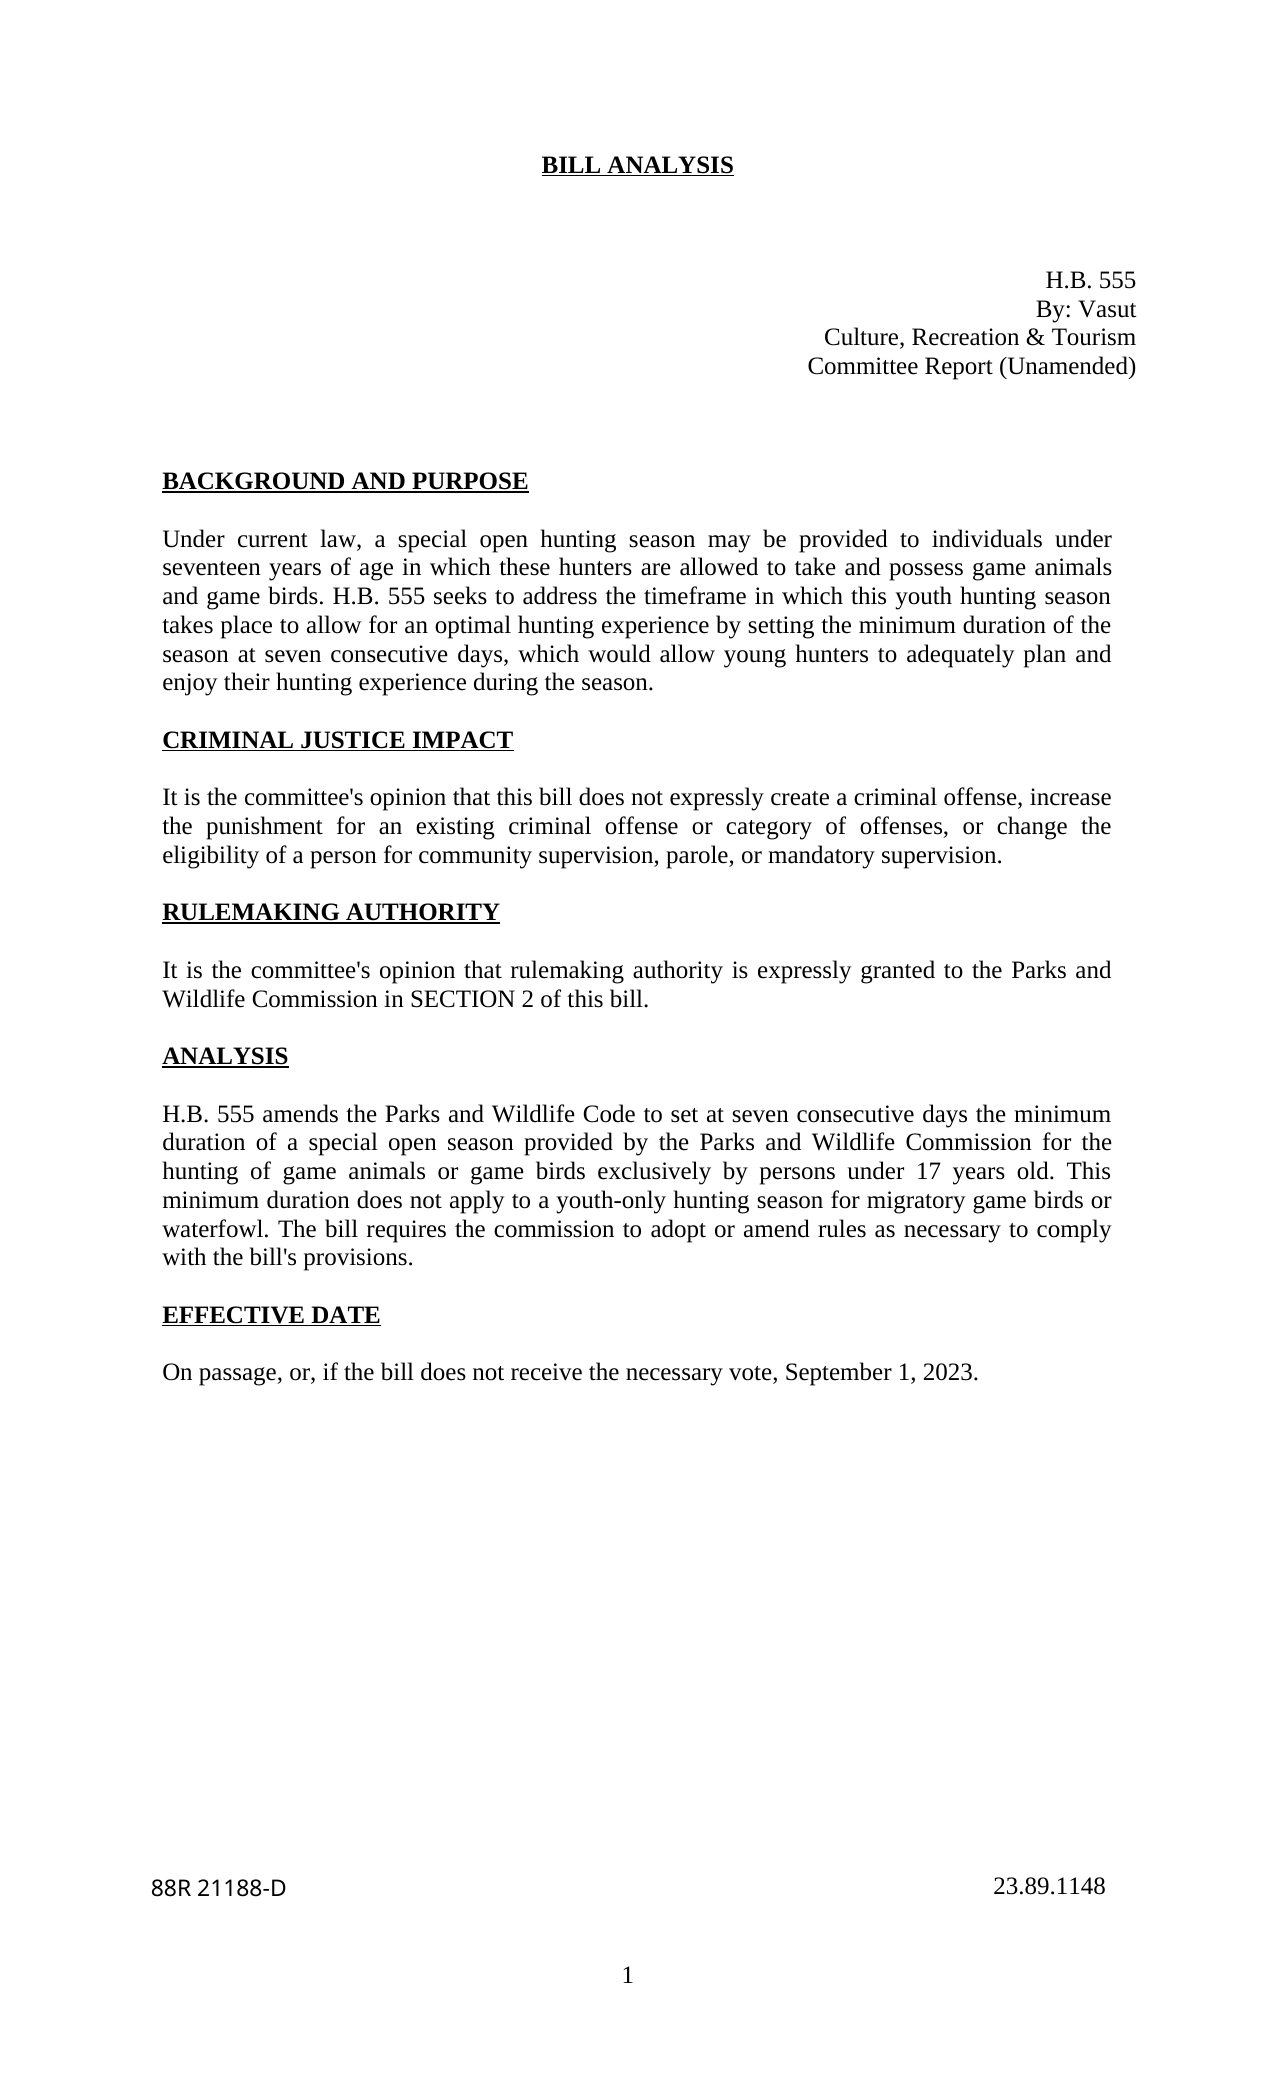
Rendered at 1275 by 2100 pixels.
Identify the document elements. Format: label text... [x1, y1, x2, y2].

table_header H.B. 555 [150, 265, 1147, 294]
table_cell CRIMINAL JUSTICE IMPACT It is the committee's opinion that this bill does not expressly create a criminal offense, increase the punishment for an existing criminal offense or category of offenses, or change the eligibility of a person for community supervision, parole, or mandatory supervision. [150, 725, 1125, 897]
table_cell Culture, Recreation & Tourism [150, 323, 1147, 351]
table_cell EFFECTIVE DATE On passage, or, if the bill does not receive the necessary vote, September 1, 2023. [150, 1300, 1125, 1415]
table_cell RULEMAKING AUTHORITY It is the committee's opinion that rulemaking authority is expressly granted to the Parks and Wildlife Commission in SECTION 2 of this bill. [150, 897, 1125, 1041]
table_cell Committee Report (Unamended) [150, 351, 1147, 380]
table_cell By: Vasut [150, 294, 1147, 322]
table_header BACKGROUND AND PURPOSE Under current law, a special open hunting season may be provided to individuals under seventeen years of age in which these hunters are allowed to take and possess game animals and game birds. H.B. 555 seeks to address the timeframe in which this youth hunting season takes place to allow for an optimal hunting experience by setting the minimum duration of the season at seven consecutive days, which would allow young hunters to adequately plan and enjoy their hunting experience during the season. [150, 466, 1125, 725]
table_cell ANALYSIS H.B. 555 amends the Parks and Wildlife Code to set at seven consecutive days the minimum duration of a special open season provided by the Parks and Wildlife Commission for the hunting of game animals or game birds exclusively by persons under 17 years old. This minimum duration does not apply to a youth-only hunting season for migratory game birds or waterfowl. The bill requires the commission to adopt or amend rules as necessary to comply with the bill's provisions. [150, 1041, 1125, 1300]
table_header BILL ANALYSIS [150, 150, 1125, 179]
